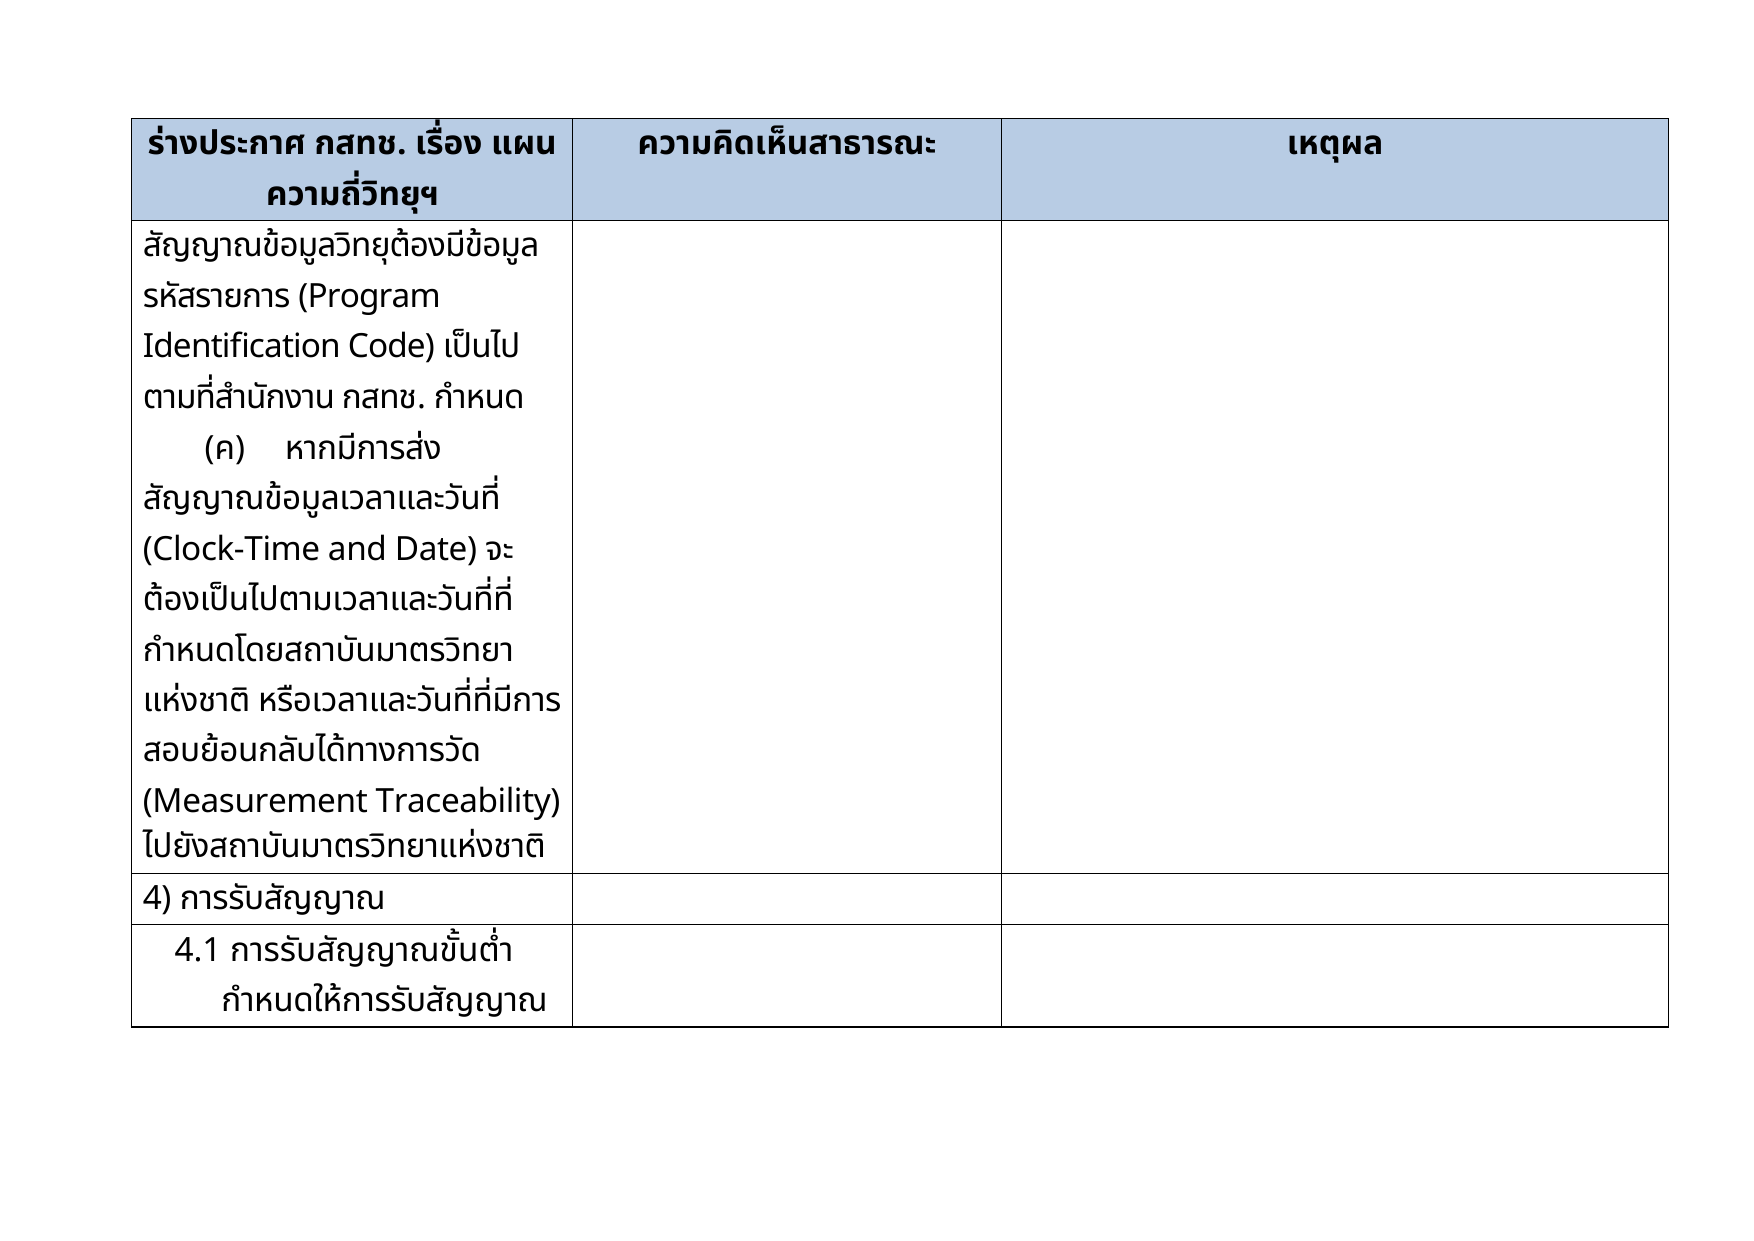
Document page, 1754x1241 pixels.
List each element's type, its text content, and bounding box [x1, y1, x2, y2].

table_cell [1002, 874, 1668, 924]
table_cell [132, 221, 572, 873]
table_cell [132, 925, 572, 1026]
table_cell [573, 925, 1001, 1026]
table_cell 4) การรับสัญญาณ [132, 874, 572, 924]
table_cell [573, 221, 1001, 873]
table_header เหตุผล [1002, 119, 1668, 220]
table_cell [1002, 221, 1668, 873]
table_cell [573, 874, 1001, 924]
table_header ร่างประกาศ กสทช. เรื่อง แผนความถี่วิทยุฯ [132, 119, 572, 220]
table_cell [1002, 925, 1668, 1026]
table_header ความคิดเห็นสาธารณะ [573, 119, 1001, 220]
